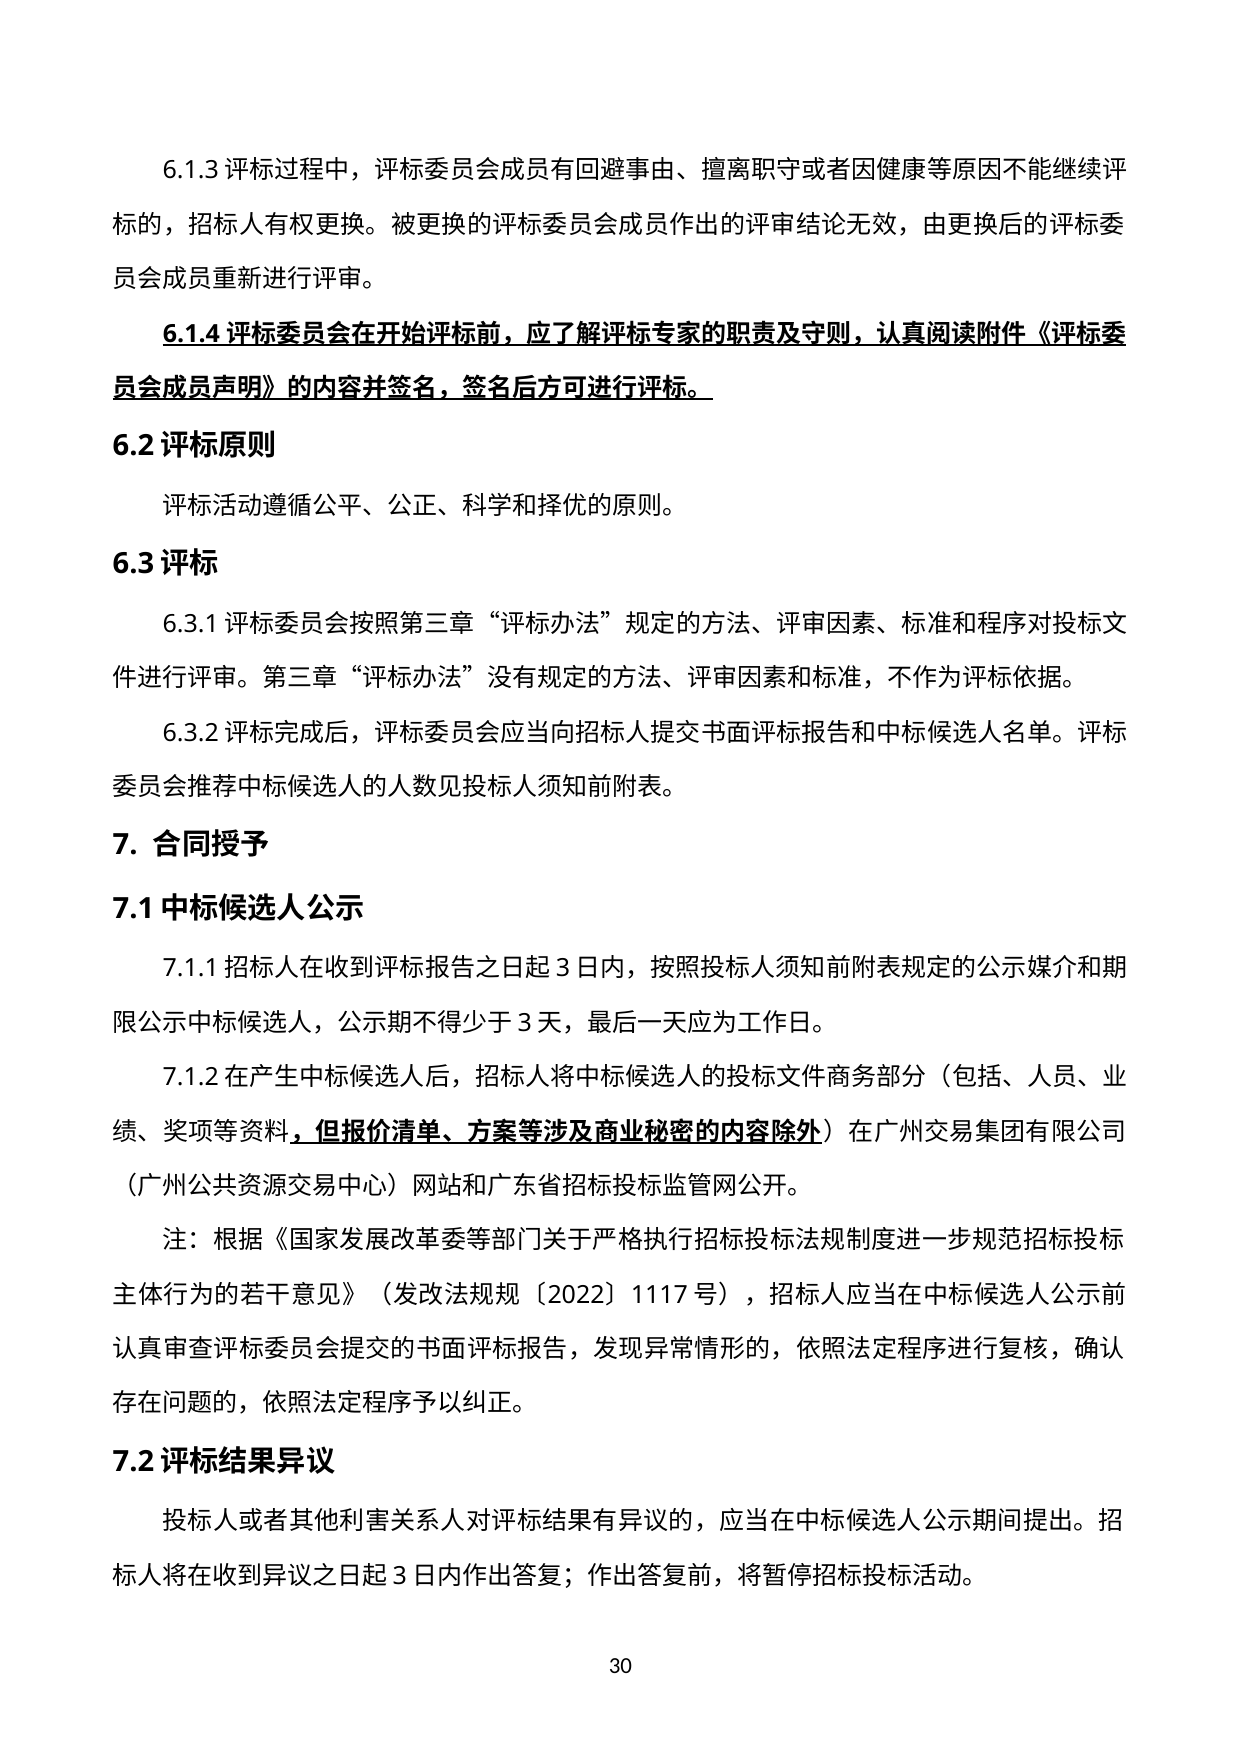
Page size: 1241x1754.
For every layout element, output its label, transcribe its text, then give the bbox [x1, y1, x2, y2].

text 7.1.1招标人在收到评标报告之日起3日内，按照投标人须知前附表规定的公示媒介和期限公示中标候选人，公示期不得少于3天，最后一天应为工作日。 [112, 948, 1128, 1038]
text 投标人或者其他利害关系人对评标结果有异议的，应当在中标候选人公示期间提出。招标人将在收到异议之日起3日内作出答复；作出答复前，将暂停招标投标活动。 [112, 1501, 1128, 1591]
text 6.3.2评标完成后，评标委员会应当向招标人提交书面评标报告和中标候选人名单。评标委员会推荐中标候选人的人数见投标人须知前附表。 [112, 712, 1128, 803]
text 7. 合同授予 [112, 821, 1128, 863]
text 注：根据《国家发展改革委等部门关于严格执行招标投标法规制度进一步规范招标投标主体行为的若干意见》（发改法规规〔2022〕1117号），招标人应当在中标候选人公示前认真审查评标委员会提交的书面评标报告，发现异常情形的，依照法定程序进行复核，确认存在问题的，依照法定程序予以纠正。 [112, 1220, 1128, 1419]
text 7.1.2在产生中标候选人后，招标人将中标候选人的投标文件商务部分（包括、人员、业绩、奖项等资料，但报价清单、方案等涉及商业秘密的内容除外）在广州交易集团有限公司（广州公共资源交易中心）网站和广东省招标投标监管网公开。 [112, 1057, 1128, 1202]
text 6.1.3评标过程中，评标委员会成员有回避事由、擅离职守或者因健康等原因不能继续评标的，招标人有权更换。被更换的评标委员会成员作出的评审结论无效，由更换后的评标委员会成员重新进行评审。 [112, 150, 1128, 295]
text 7.2评标结果异议 [112, 1437, 1128, 1480]
text 6.3评标 [112, 540, 1128, 582]
text 6.3.1评标委员会按照第三章“评标办法”规定的方法、评审因素、标准和程序对投标文件进行评审。第三章“评标办法”没有规定的方法、评审因素和标准，不作为评标依据。 [112, 603, 1128, 694]
text 6.1.4 评标委员会在开始评标前，应了解评标专家的职责及守则，认真阅读附件《评标委员会成员声明》的内容并签名，签名后方可进行评标。 [112, 313, 1128, 404]
text 6.2评标原则 [112, 422, 1128, 464]
text 7.1中标候选人公示 [112, 884, 1128, 927]
text 评标活动遵循公平、公正、科学和择优的原则。 [112, 485, 1128, 522]
